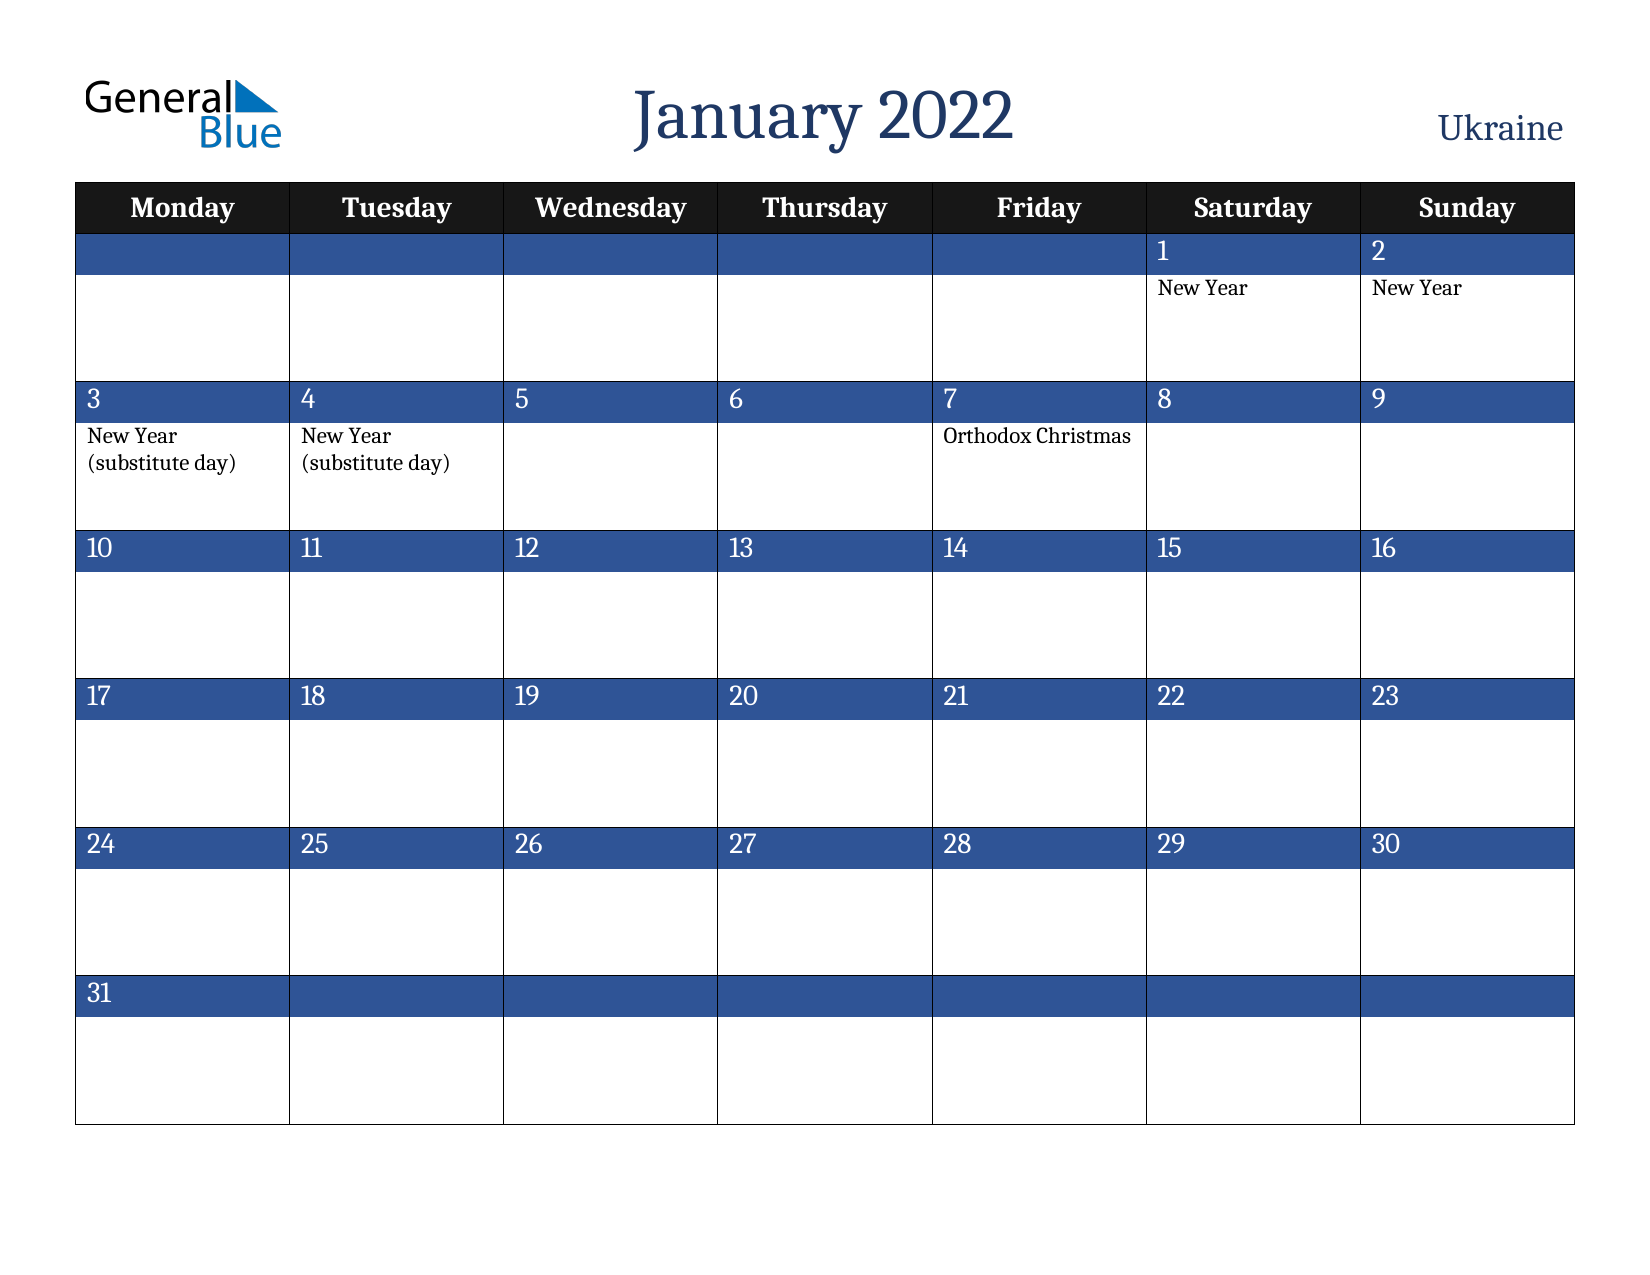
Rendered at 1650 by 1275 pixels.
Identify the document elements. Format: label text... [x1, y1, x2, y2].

table_cell [1361, 976, 1574, 1017]
table_cell [933, 869, 1146, 975]
table_cell Tuesday [290, 183, 503, 233]
table_cell [1361, 1017, 1574, 1123]
table_cell Orthodox Christmas [933, 423, 1146, 530]
table_cell [718, 275, 932, 381]
table_cell 24 [76, 828, 289, 869]
table_cell 31 [76, 976, 289, 1017]
table_cell 11 [290, 531, 503, 572]
table_cell 21 [933, 679, 1146, 720]
table_cell [1361, 869, 1574, 975]
table_cell [718, 234, 932, 275]
table_cell 14 [933, 531, 1146, 572]
table_cell Friday [933, 183, 1146, 233]
table_cell 27 [718, 828, 932, 869]
picture [86, 80, 281, 148]
table_cell 7 [933, 382, 1146, 423]
table_cell [290, 869, 503, 975]
table_cell [933, 976, 1146, 1017]
table_cell [1147, 976, 1360, 1017]
table_cell [933, 572, 1146, 678]
table_cell [290, 572, 503, 678]
table_cell [76, 720, 289, 827]
table_cell Wednesday [504, 183, 717, 233]
table_cell [504, 976, 717, 1017]
table_cell [76, 869, 289, 975]
table_cell [504, 720, 717, 827]
table_cell [1361, 423, 1574, 530]
table_cell [76, 275, 289, 381]
table_cell [76, 572, 289, 678]
table_cell New Year [1361, 275, 1574, 381]
table_cell 23 [1361, 679, 1574, 720]
table_cell 26 [504, 828, 717, 869]
table_cell 1 [1147, 234, 1360, 275]
table_header [76, 75, 503, 182]
table_cell [718, 423, 932, 530]
table_cell 4 [290, 382, 503, 423]
table_cell [1147, 720, 1360, 827]
table_cell [76, 1017, 289, 1123]
table_cell [933, 234, 1146, 275]
table_cell 25 [290, 828, 503, 869]
table_cell 16 [1361, 531, 1574, 572]
table_cell 22 [1147, 679, 1360, 720]
table_cell [504, 572, 717, 678]
table_cell [76, 234, 289, 275]
table_cell 3 [76, 382, 289, 423]
table_cell 12 [504, 531, 717, 572]
table_cell [504, 423, 717, 530]
table_cell Thursday [718, 183, 932, 233]
table_cell New Year (substitute day) [290, 423, 503, 530]
table_cell [504, 275, 717, 381]
table_cell 20 [718, 679, 932, 720]
table_cell [1147, 1017, 1360, 1123]
table_cell 30 [1361, 828, 1574, 869]
table_cell 10 [76, 531, 289, 572]
table_cell [718, 976, 932, 1017]
table_cell 15 [1147, 531, 1360, 572]
table_cell [290, 275, 503, 381]
table_cell [290, 720, 503, 827]
table_cell 29 [1147, 828, 1360, 869]
table_cell 5 [504, 382, 717, 423]
table_cell [504, 234, 717, 275]
table_cell [504, 1017, 717, 1123]
table_cell New Year [1147, 275, 1360, 381]
table_cell [933, 1017, 1146, 1123]
table_cell [1361, 720, 1574, 827]
table_cell 17 [76, 679, 289, 720]
table_cell 19 [504, 679, 717, 720]
table_cell [1147, 423, 1360, 530]
table_cell 28 [933, 828, 1146, 869]
table_cell [718, 572, 932, 678]
table_cell [718, 1017, 932, 1123]
table_cell Saturday [1147, 183, 1360, 233]
table_cell [1147, 869, 1360, 975]
table_cell [933, 275, 1146, 381]
table_cell 6 [718, 382, 932, 423]
table_cell [504, 869, 717, 975]
table_cell [290, 1017, 503, 1123]
table_cell Sunday [1361, 183, 1574, 233]
table_cell Monday [76, 183, 289, 233]
table_cell 8 [1147, 382, 1360, 423]
table_cell [718, 720, 932, 827]
table_cell New Year (substitute day) [76, 423, 289, 530]
table_cell 9 [1361, 382, 1574, 423]
table_cell 18 [290, 679, 503, 720]
table_cell [1361, 572, 1574, 678]
table_cell 13 [718, 531, 932, 572]
table_cell [290, 976, 503, 1017]
table_cell [933, 720, 1146, 827]
table_cell [718, 869, 932, 975]
table_cell 2 [1361, 234, 1574, 275]
table_cell [1147, 572, 1360, 678]
table_header Ukraine [1146, 75, 1574, 182]
table_cell [290, 234, 503, 275]
table_header January 2022 [504, 75, 1146, 182]
